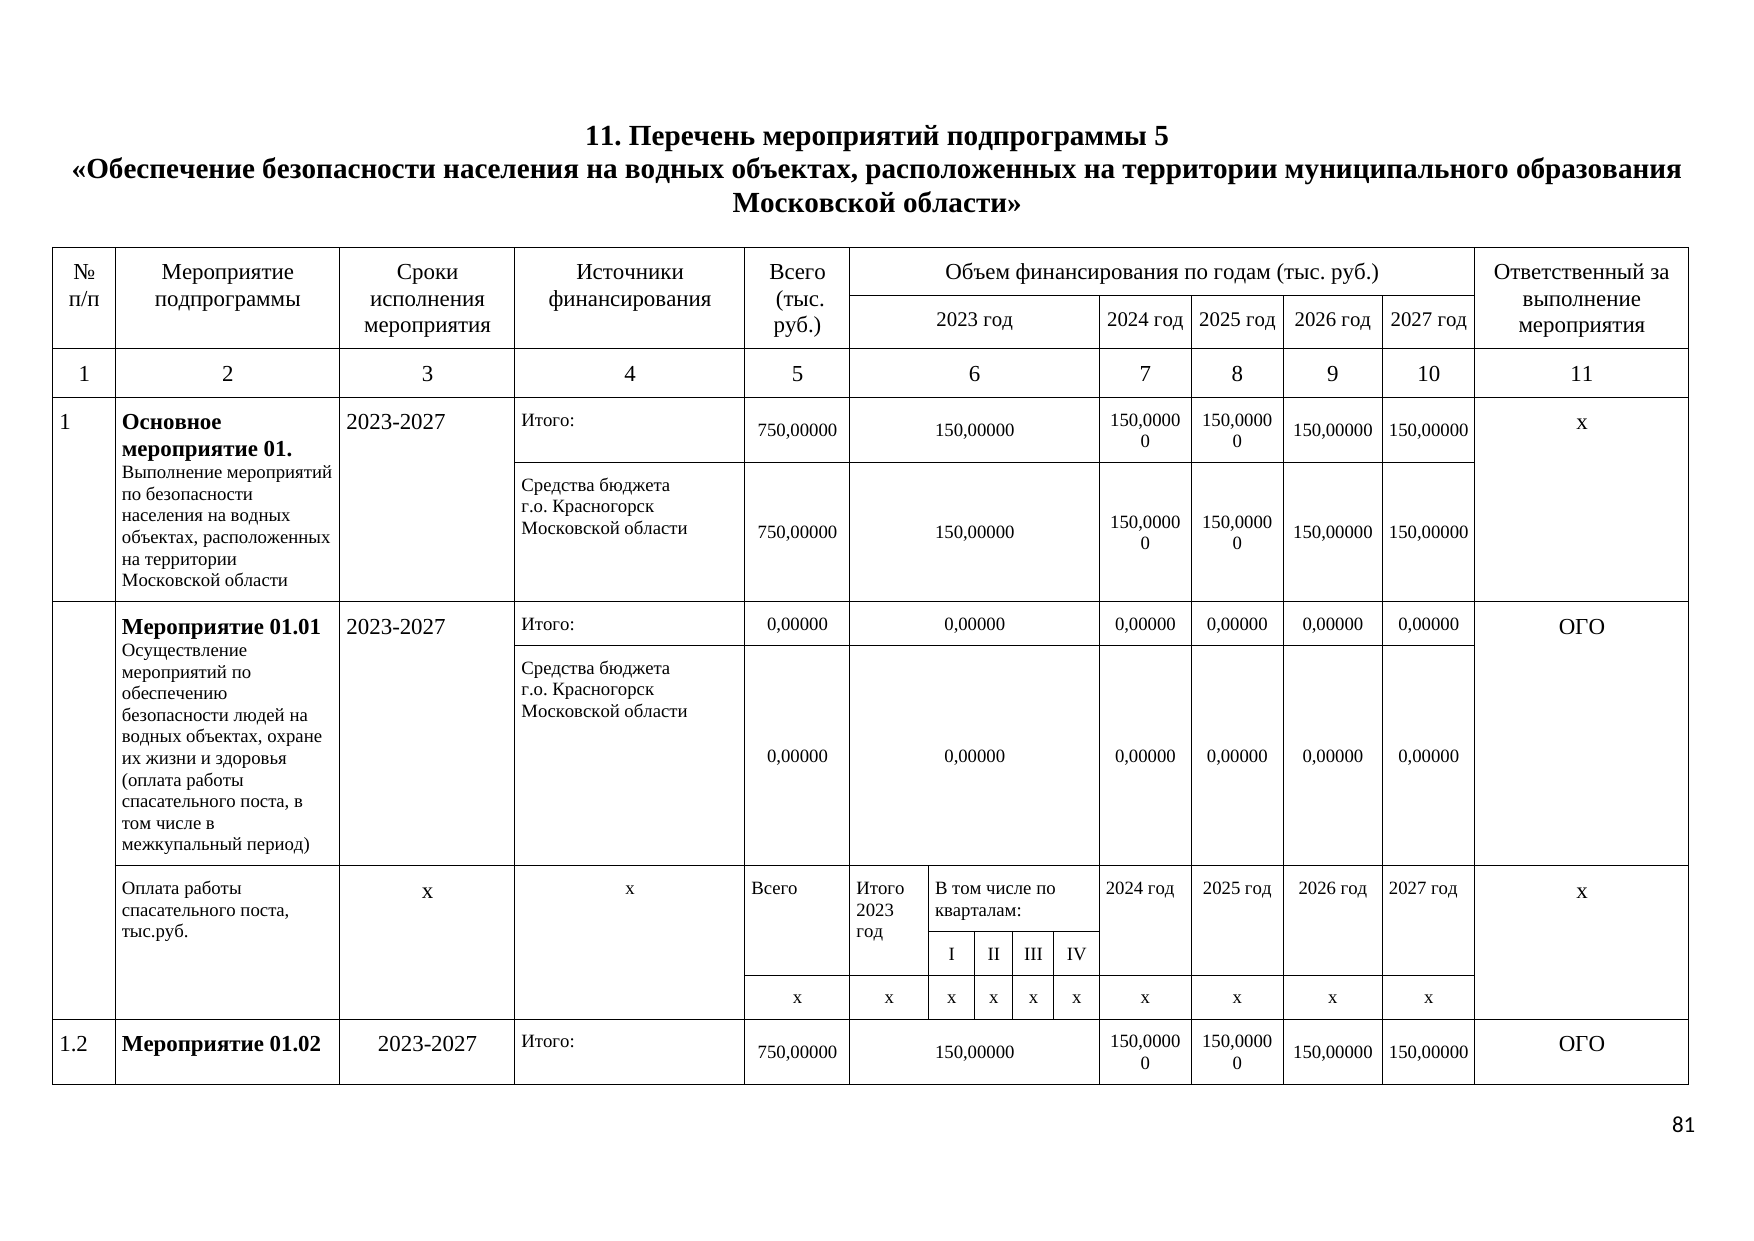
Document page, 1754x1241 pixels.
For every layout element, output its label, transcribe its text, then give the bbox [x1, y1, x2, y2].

table_cell 9 [1284, 349, 1382, 397]
table_header № п/п [53, 248, 115, 348]
table_cell 2024 год [1100, 866, 1191, 975]
table_cell Мероприятие 01.01 Осуществление мероприятий по обеспечению безопасности людей на водных объектах, охране их жизни и здоровья (оплата работы спасательного поста, в том числе в межкупальный период) [116, 602, 339, 865]
table_cell II [975, 932, 1012, 975]
table_cell 7 [1100, 349, 1191, 397]
table_cell х [1013, 976, 1053, 1018]
table_cell Итого 2023 год [850, 866, 928, 975]
table_cell 750,00000 [745, 1020, 849, 1084]
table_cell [116, 1020, 339, 1084]
table_cell 150,00000 [1192, 1020, 1283, 1084]
table_cell [53, 602, 115, 1018]
table_cell х [515, 866, 744, 1018]
table_cell Итого: [515, 602, 744, 645]
table_cell 2027 год [1383, 296, 1474, 348]
table_header Мероприятие подпрограммы [116, 248, 339, 348]
table_cell 11 [1475, 349, 1688, 397]
table_cell ОГО [1475, 602, 1688, 865]
table_cell 5 [745, 349, 849, 397]
table_cell 0,00000 [1192, 646, 1283, 865]
table_cell ОГО [1475, 1020, 1688, 1084]
table_cell Всего [745, 866, 849, 975]
table_cell 0,00000 [1100, 646, 1191, 865]
table_cell 150,00000 [1284, 1020, 1382, 1084]
table_cell 2023 год [850, 296, 1099, 348]
table_cell х [1054, 976, 1099, 1018]
table_cell 150,00000 [1100, 1020, 1191, 1084]
table_cell 10 [1383, 349, 1474, 397]
table_cell х [1475, 866, 1688, 1018]
table_cell х [1383, 976, 1474, 1018]
table_cell 2 [116, 349, 339, 397]
table_cell 2024 год [1100, 296, 1191, 348]
table_cell 2023-2027 [340, 398, 514, 601]
table_cell 8 [1192, 349, 1283, 397]
table_cell 2025 год [1192, 866, 1283, 975]
table_cell 0,00000 [1383, 602, 1474, 645]
table_cell Итого: [515, 1020, 744, 1084]
table_cell Средства бюджета г.о. Красногорск Московской области [515, 463, 744, 601]
table_cell х [1100, 976, 1191, 1018]
text 11. Перечень мероприятий подпрограммы 5 [59, 118, 1695, 152]
table_cell 150,00000 [1100, 463, 1191, 601]
table_cell 150,00000 [1284, 463, 1382, 601]
table_cell 150,00000 [1383, 1020, 1474, 1084]
table_cell 1.2 [53, 1020, 115, 1084]
table_cell 150,00000 [1192, 398, 1283, 462]
table_cell 1 [53, 398, 115, 601]
table_cell 0,00000 [1100, 602, 1191, 645]
table_cell 2023-2027 [340, 1020, 514, 1084]
table_cell 150,00000 [850, 463, 1099, 601]
table_cell 2026 год [1284, 866, 1382, 975]
table_cell х [340, 866, 514, 1018]
table_cell х [929, 976, 974, 1018]
table_header Источники финансирования [515, 248, 744, 348]
text «Обеспечение безопасности населения на водных объектах, расположенных на территории муниципального образования Московской области» [59, 152, 1695, 219]
table_cell 150,00000 [1383, 398, 1474, 462]
table_cell х [1284, 976, 1382, 1018]
table_cell 4 [515, 349, 744, 397]
table_cell 0,00000 [850, 602, 1099, 645]
table_cell х [1475, 398, 1688, 601]
table_cell Итого: [515, 398, 744, 462]
table_cell 0,00000 [745, 602, 849, 645]
table_cell х [1192, 976, 1283, 1018]
table_cell 0,00000 [1383, 646, 1474, 865]
table_cell 2026 год [1284, 296, 1382, 348]
table_cell 2023-2027 [340, 602, 514, 865]
table_cell IV [1054, 932, 1099, 975]
table_cell 750,00000 [745, 398, 849, 462]
table_cell 150,00000 [1383, 463, 1474, 601]
table_cell 150,00000 [850, 1020, 1099, 1084]
table_cell 0,00000 [745, 646, 849, 865]
table_cell 150,00000 [850, 398, 1099, 462]
table_cell х [850, 976, 928, 1018]
table_cell х [745, 976, 849, 1018]
table_cell 150,00000 [1284, 398, 1382, 462]
table_cell 1 [53, 349, 115, 397]
table_cell 0,00000 [1192, 602, 1283, 645]
table_cell 150,00000 [1192, 463, 1283, 601]
table_header Объем финансирования по годам (тыс. руб.) [850, 248, 1474, 295]
table_cell Оплата работы спасательного поста, тыс.руб. [116, 866, 339, 1018]
table_cell 6 [850, 349, 1099, 397]
table_header Ответственный за выполнение мероприятия [1475, 248, 1688, 348]
table_cell I [929, 932, 974, 975]
table_cell Основное мероприятие 01. Выполнение мероприятий по безопасности населения на водных объектах, расположенных на территории Московской области [116, 398, 339, 601]
table_cell 2025 год [1192, 296, 1283, 348]
table_cell 150,00000 [1100, 398, 1191, 462]
table_cell 3 [340, 349, 514, 397]
table_header Сроки исполнения мероприятия [340, 248, 514, 348]
table_cell 0,00000 [1284, 602, 1382, 645]
table_cell 2027 год [1383, 866, 1474, 975]
table_cell 0,00000 [850, 646, 1099, 865]
table_cell х [975, 976, 1012, 1018]
table_cell 750,00000 [745, 463, 849, 601]
table_cell Средства бюджета г.о. Красногорск Московской области [515, 646, 744, 865]
table_cell 0,00000 [1284, 646, 1382, 865]
table_header Всего (тыс. руб.) [745, 248, 849, 348]
table_cell В том числе по кварталам: [929, 866, 1099, 931]
table_cell III [1013, 932, 1053, 975]
